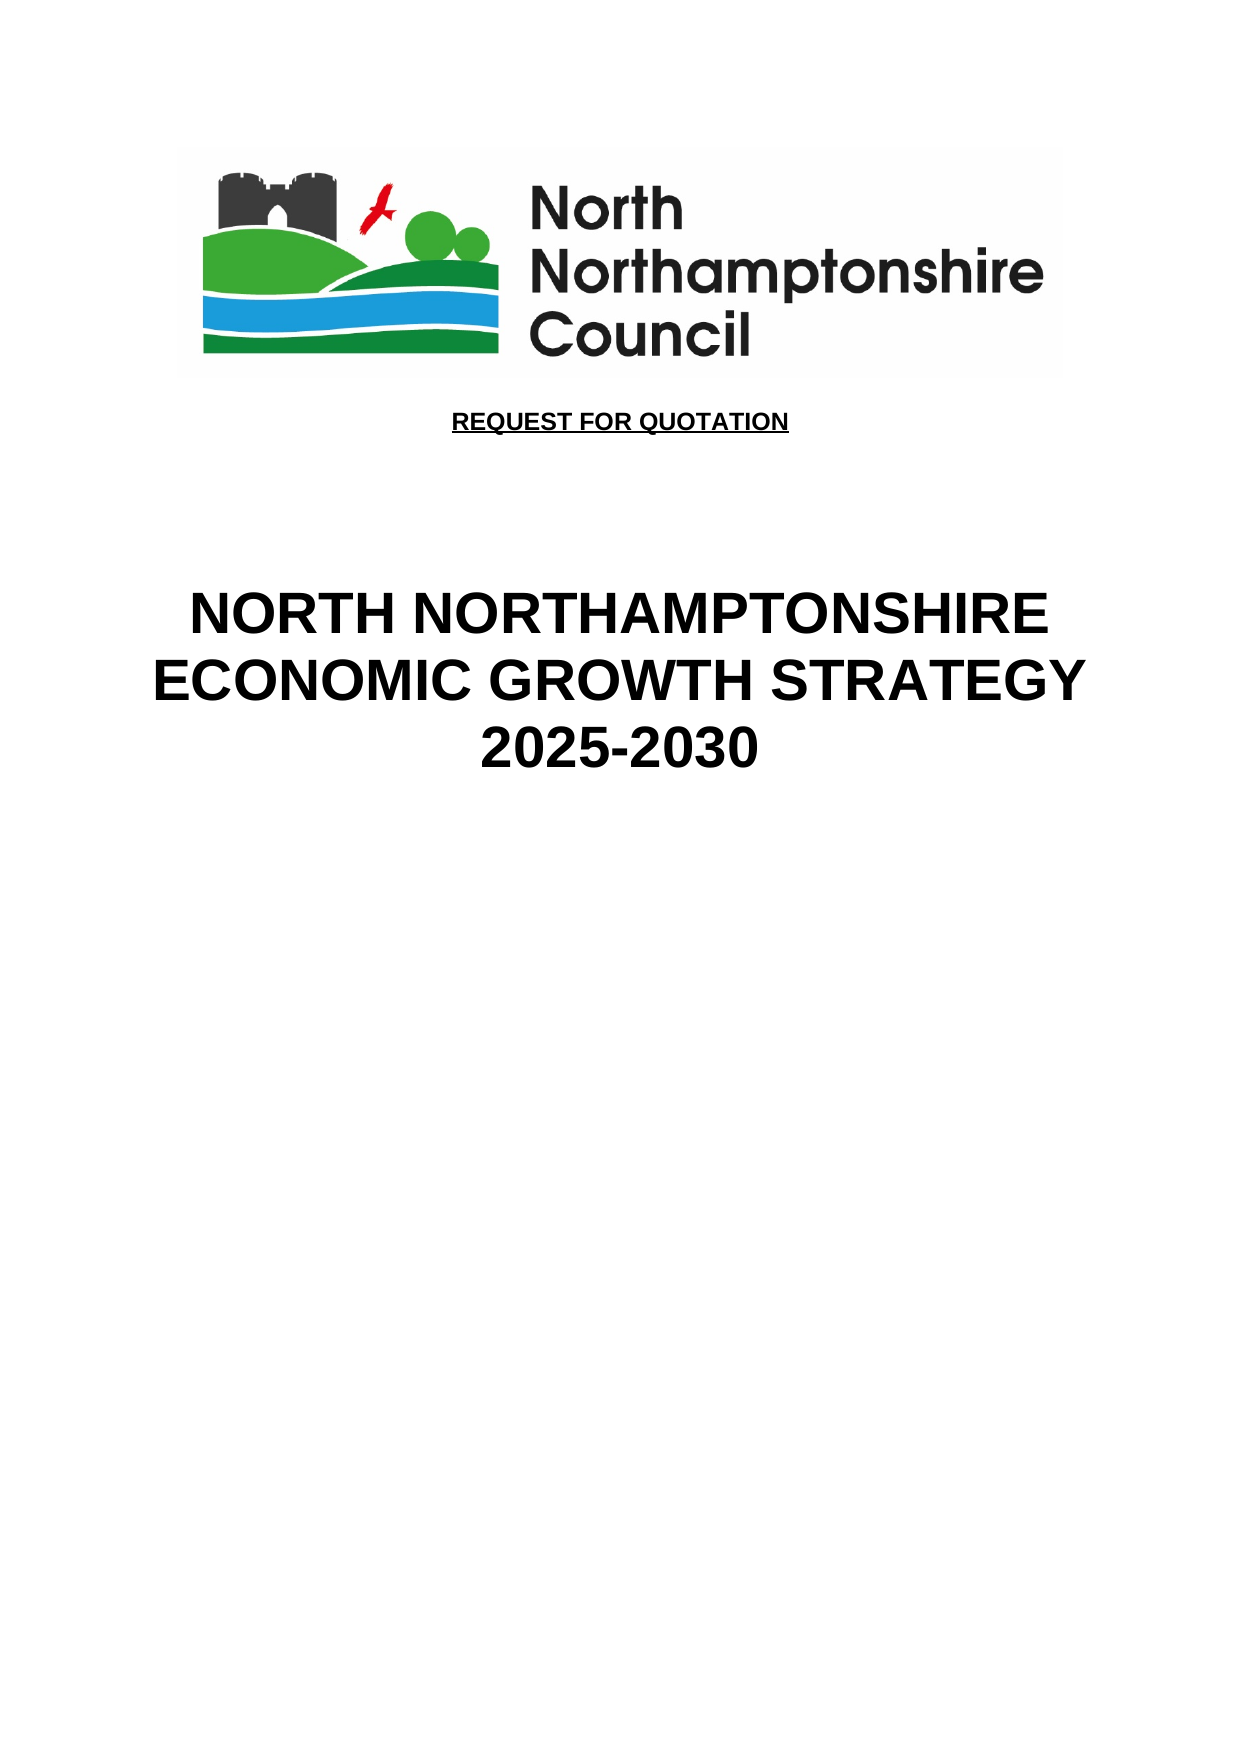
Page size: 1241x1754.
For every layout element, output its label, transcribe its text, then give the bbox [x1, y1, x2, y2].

picture [177, 147, 1064, 378]
text NORTH NORTHAMPTONSHIRE ECONOMIC GROWTH STRATEGY 2025-2030 [148, 579, 1092, 780]
text Request for Quotation [148, 406, 1092, 435]
